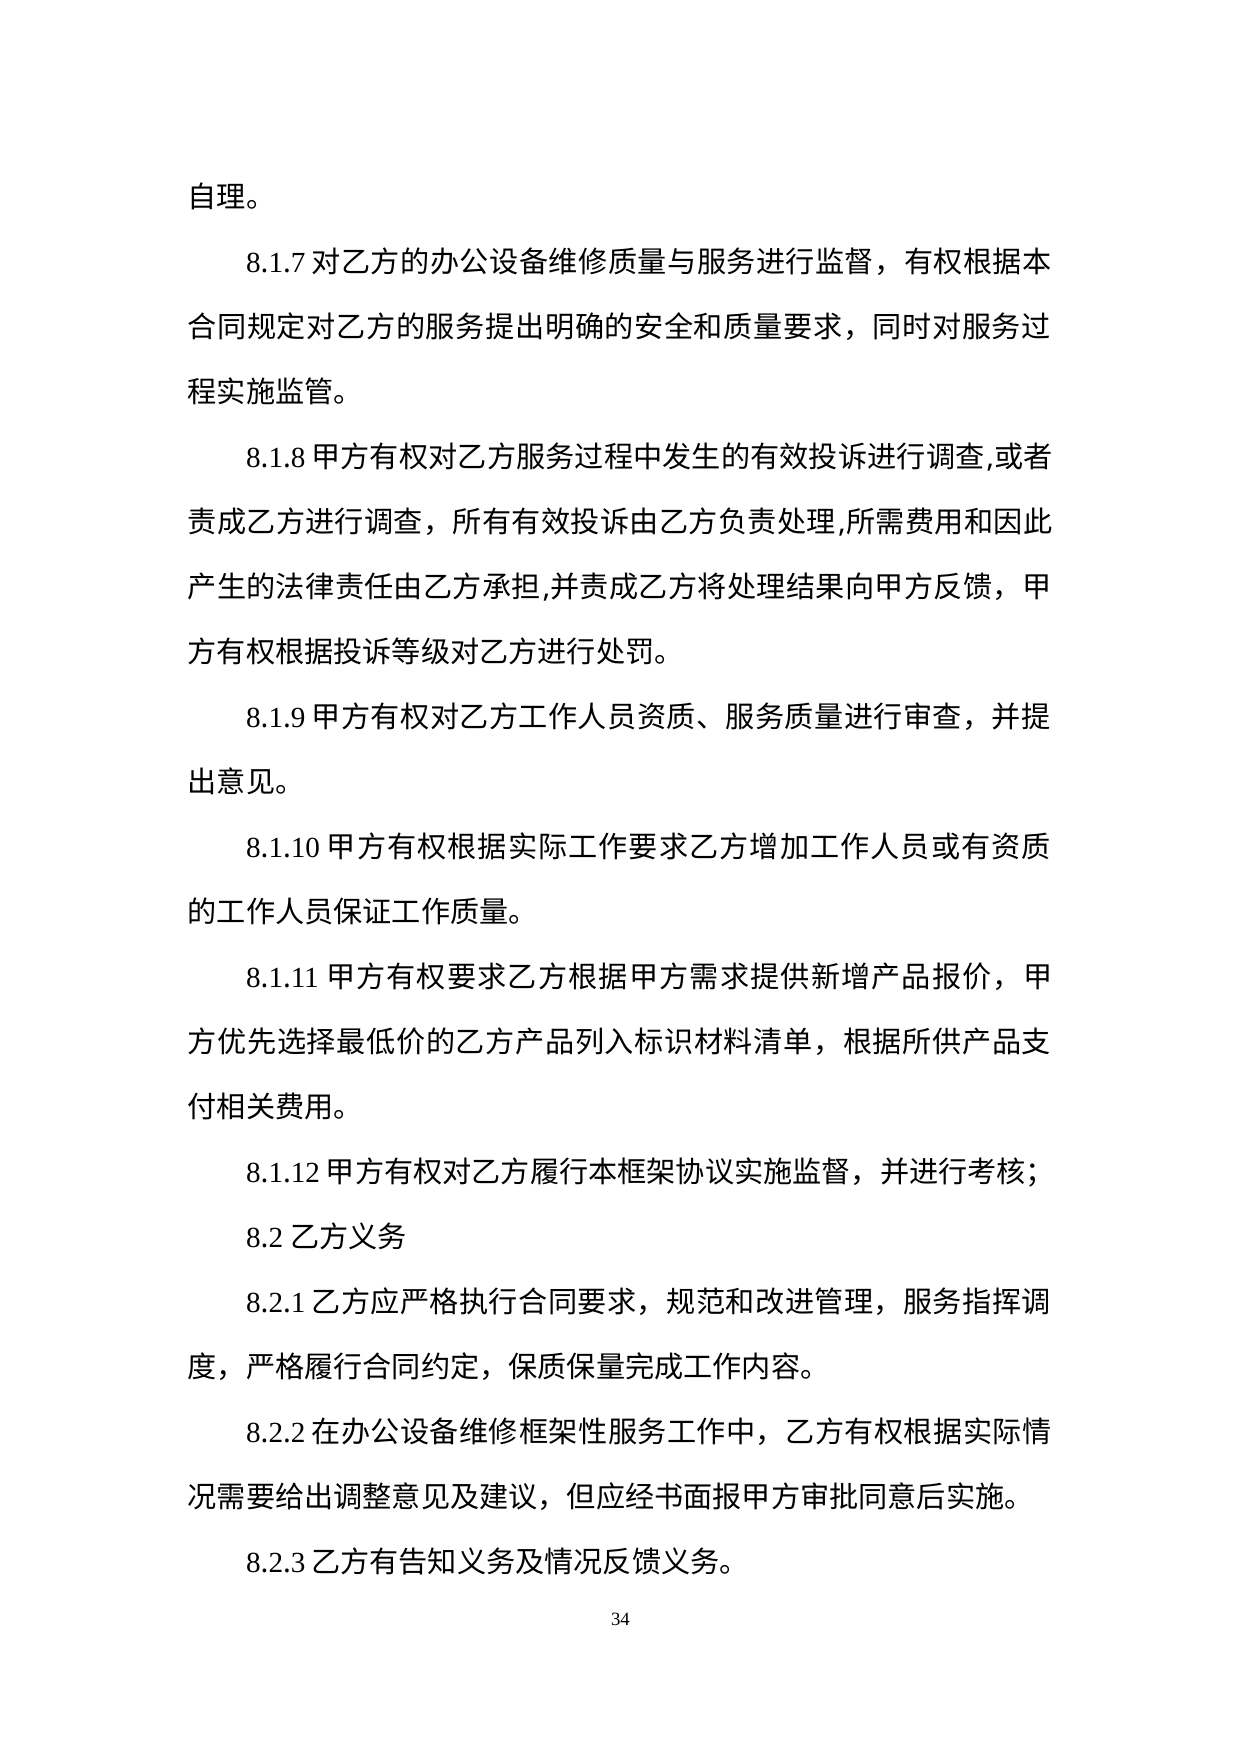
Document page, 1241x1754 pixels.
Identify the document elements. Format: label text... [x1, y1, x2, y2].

text 8.2 乙方义务 [187, 1202, 1053, 1267]
text 8.1.8甲方有权对乙方服务过程中发生的有效投诉进行调查,或者责成乙方进行调查，所有有效投诉由乙方负责处理,所需费用和因此产生的法律责任由乙方承担,并责成乙方将处理结果向甲方反馈，甲方有权根据投诉等级对乙方进行处罚。 [187, 422, 1053, 682]
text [187, 162, 1053, 227]
text 8.1.7对乙方的办公设备维修质量与服务进行监督，有权根据本合同规定对乙方的服务提出明确的安全和质量要求，同时对服务过程实施监管。 [187, 227, 1053, 422]
text 8.1.11甲方有权要求乙方根据甲方需求提供新增产品报价，甲方优先选择最低价的乙方产品列入标识材料清单，根据所供产品支付相关费用。 [187, 942, 1053, 1137]
text 8.2.1乙方应严格执行合同要求，规范和改进管理，服务指挥调度，严格履行合同约定，保质保量完成工作内容。 [187, 1267, 1053, 1397]
text 8.1.10甲方有权根据实际工作要求乙方增加工作人员或有资质的工作人员保证工作质量。 [187, 812, 1053, 942]
text 8.2.3乙方有告知义务及情况反馈义务。 [187, 1527, 1053, 1592]
text 8.1.12甲方有权对乙方履行本框架协议实施监督，并进行考核； [187, 1137, 1053, 1202]
text 8.2.2在办公设备维修框架性服务工作中，乙方有权根据实际情况需要给出调整意见及建议，但应经书面报甲方审批同意后实施。 [187, 1397, 1053, 1527]
text 8.1.9甲方有权对乙方工作人员资质、服务质量进行审查，并提出意见。 [187, 682, 1053, 812]
